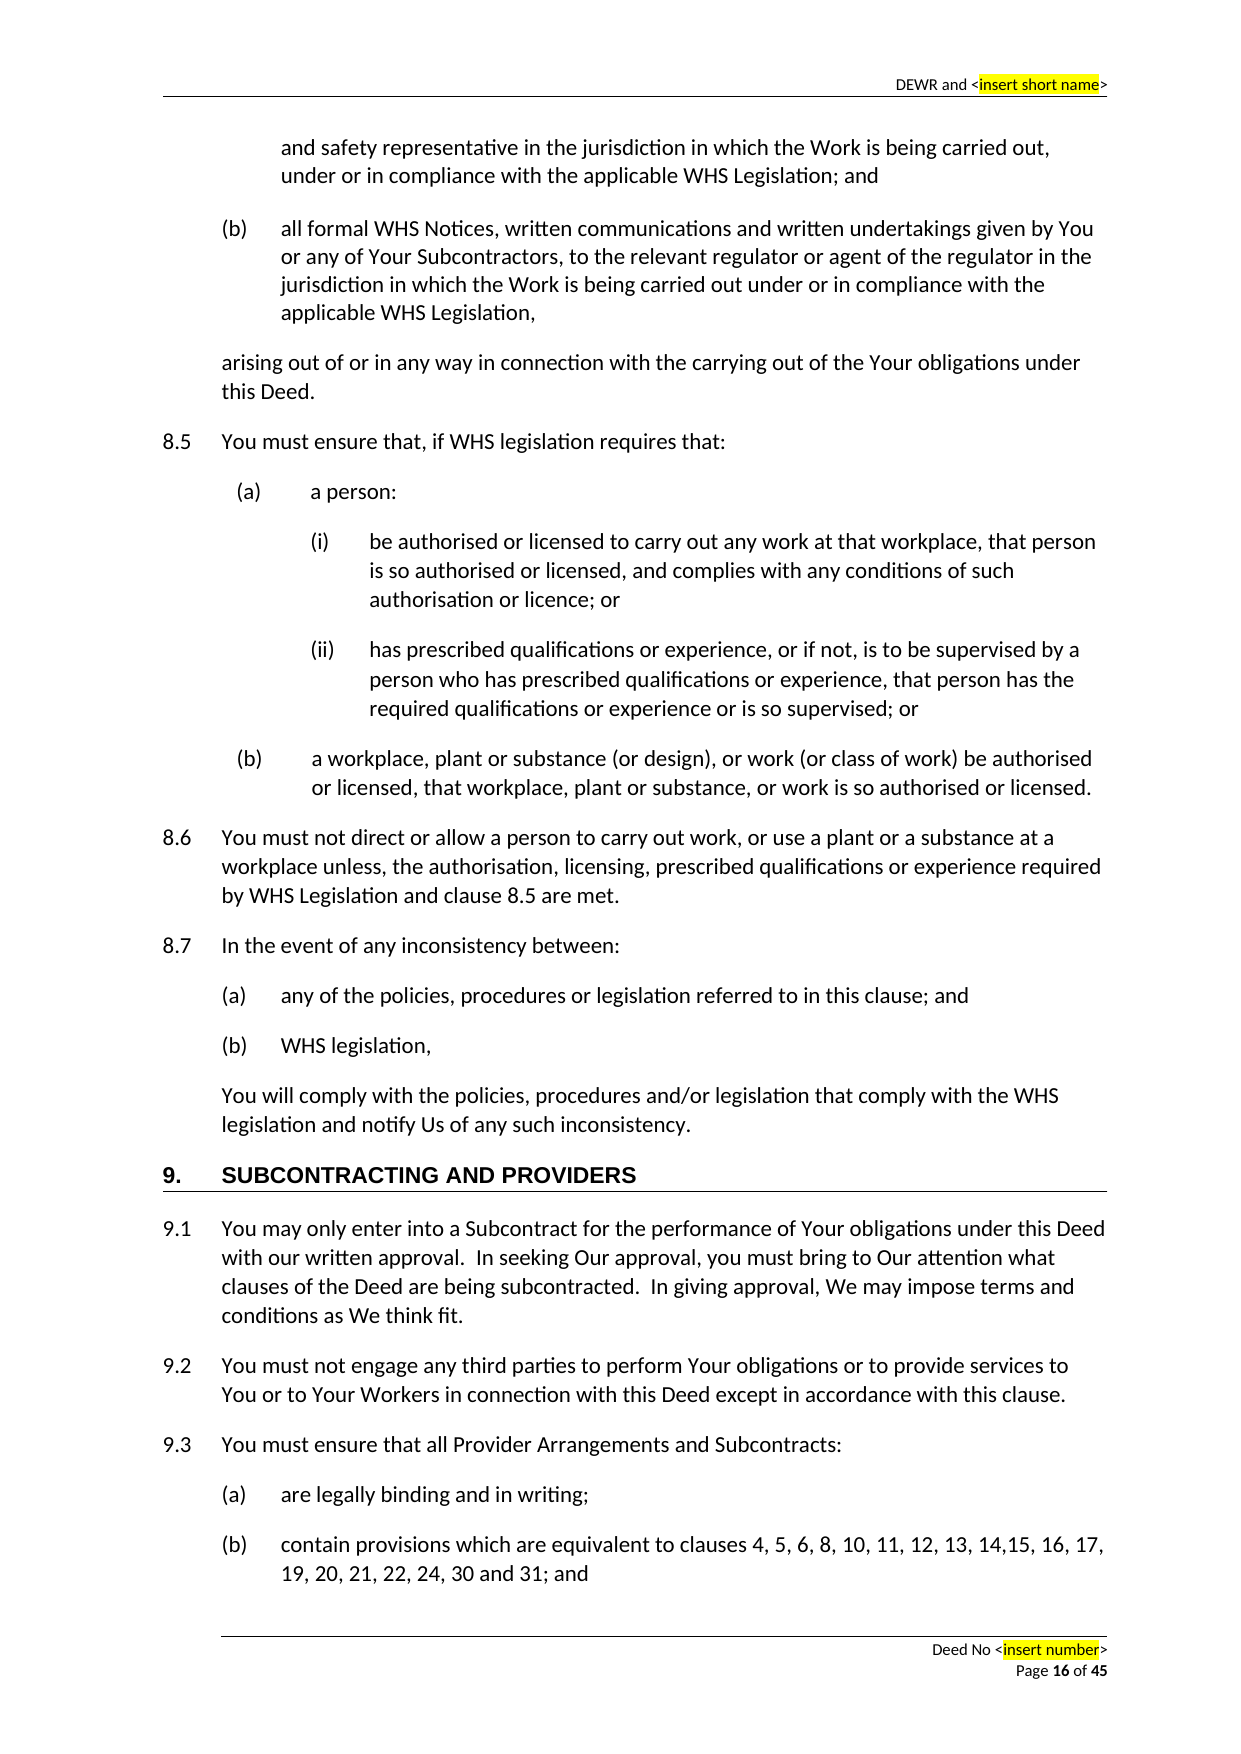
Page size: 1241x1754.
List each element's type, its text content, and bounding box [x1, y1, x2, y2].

text (i) be authorised or licensed to carry out any work at that workplace, that person is so authorised or licensed, and complies with any conditions of such authorisation or licence; or [310, 526, 1107, 613]
text (ii) has prescribed qualifications or experience, or if not, is to be supervised by a person who has prescribed qualifications or experience, that person has the required qualifications or experience or is so supervised; or [310, 634, 1107, 722]
list a workplace, plant or substance (or design), or work (or class of work) be authorised or licensed, that workplace, plant or substance, or work is so authorised or licensed. [236, 743, 1107, 801]
list contain provisions which are equivalent to clauses 4, 5, 6, 8, 10, 11, 12, 13, 14,15, 16, 17, 19, 20, 21, 22, 24, 30 and 31; and [221, 1529, 1107, 1587]
text You must ensure that, if WHS legislation requires that: [162, 426, 1107, 455]
text You must not engage any third parties to perform Your obligations or to provide services to You or to Your Workers in connection with this Deed except in accordance with this clause. [162, 1350, 1107, 1408]
list any of the policies, procedures or legislation referred to in this clause; and [221, 980, 1107, 1009]
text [221, 133, 1107, 189]
text Subcontracting and Providers [162, 1159, 1107, 1192]
list You will comply with the policies, procedures and/or legislation that comply with the WHS legislation and notify Us of any such inconsistency. [221, 1080, 1107, 1138]
text You must not direct or allow a person to carry out work, or use a plant or a substance at a workplace unless, the authorisation, licensing, prescribed qualifications or experience required by WHS Legislation and clause 8.5 are met. [162, 822, 1107, 909]
list are legally binding and in writing; [221, 1479, 1107, 1508]
list arising out of or in any way in connection with the carrying out of the Your obligations under this Deed. [221, 347, 1107, 405]
text You must ensure that all Provider Arrangements and Subcontracts: [162, 1429, 1107, 1458]
text In the event of any inconsistency between: [162, 930, 1107, 959]
text You may only enter into a Subcontract for the performance of Your obligations under this Deed with our written approval. In seeking Our approval, you must bring to Our attention what clauses of the Deed are being subcontracted. In giving approval, We may impose terms and conditions as We think fit. [162, 1212, 1107, 1329]
text all formal WHS Notices, written communications and written undertakings given by You or any of Your Subcontractors, to the relevant regulator or agent of the regulator in the jurisdiction in which the Work is being carried out under or in compliance with the applicable WHS Legislation, [221, 214, 1107, 326]
text (a) a person: [236, 476, 1107, 505]
list WHS legislation, [221, 1030, 1107, 1059]
